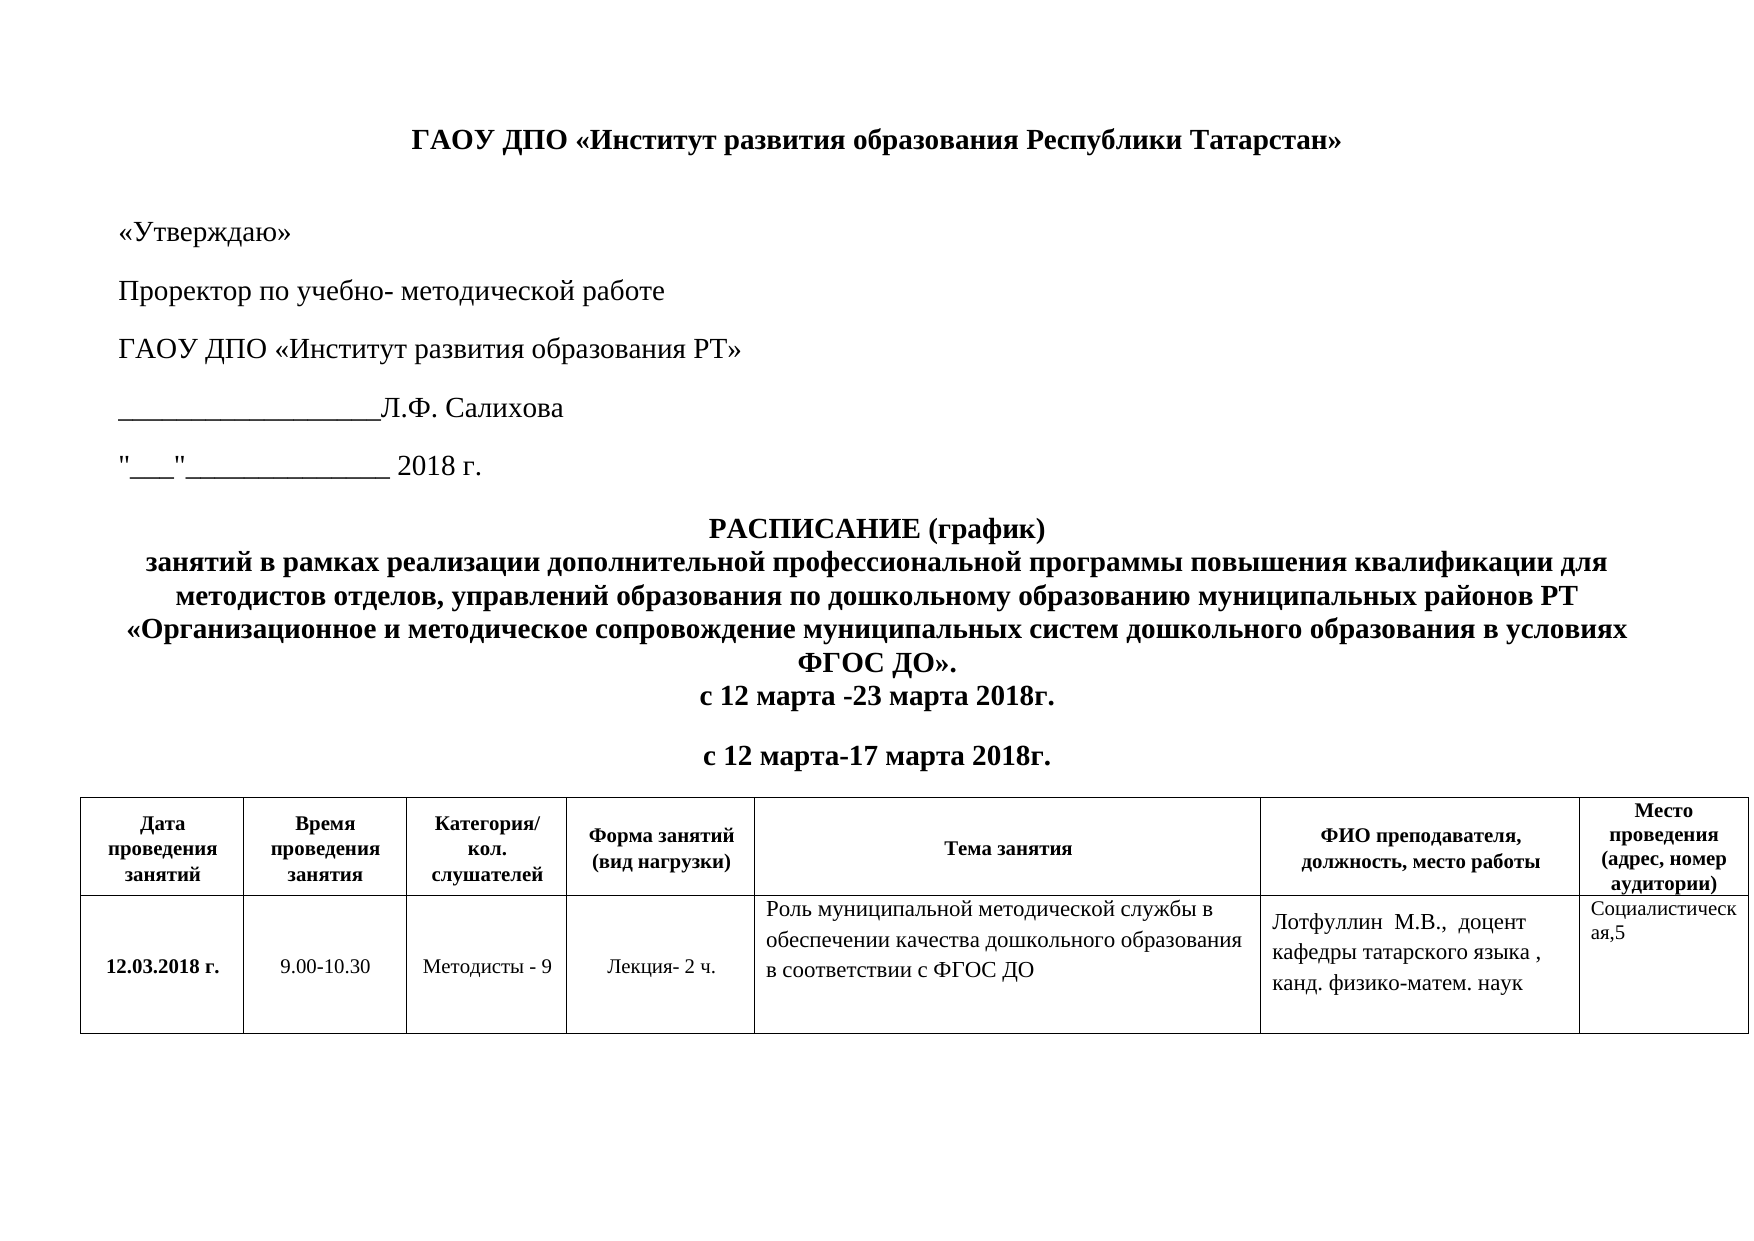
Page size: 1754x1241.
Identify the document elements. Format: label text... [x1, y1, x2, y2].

text ГАОУ ДПО «Институт развития образования Республики Татарстан» [118, 122, 1636, 156]
table_header Время проведения занятия [244, 798, 406, 894]
table_header Тема занятия [755, 798, 1260, 894]
table_cell Роль муниципальной методической службы в обеспечении качества дошкольного образования в соответствии с ФГОС ДО [755, 896, 1260, 1032]
text Проректор по учебно- методической работе [118, 273, 1636, 306]
table_cell Лотфуллин М.В., доцент кафедры татарского языка , канд. физико-матем. наук [1261, 896, 1579, 1032]
text ГАОУ ДПО «Институт развития образования РТ» [118, 331, 1636, 365]
table_header Дата проведения занятий [81, 798, 243, 894]
table_header Категория/ кол. слушателей [407, 798, 566, 894]
text РАСПИСАНИЕ (график) занятий в рамках реализации дополнительной профессиональной программы повышения квалификации для методистов отделов, управлений образования по дошкольному образованию муниципальных районов РТ «Организационное и методическое сопровождение муниципальных систем дошкольного образования в условиях ФГОС ДО». [118, 511, 1636, 678]
table_header Форма занятий (вид нагрузки) [567, 798, 754, 894]
table_cell 9.00-10.30 [244, 896, 406, 1032]
table_cell Социалистическая,5 [1580, 896, 1748, 1032]
table_cell Лекция- 2 ч. [567, 896, 754, 1032]
text __________________Л.Ф. Салихова [118, 390, 1636, 423]
text с 12 марта -23 марта 2018г. [118, 678, 1636, 712]
table_cell 12.03.2018 г. [81, 896, 243, 1032]
text «Утверждаю» [118, 214, 1636, 248]
table_cell Методисты - 9 [407, 896, 566, 1032]
table_header Место проведения (адрес, номер аудитории) [1580, 798, 1748, 894]
text "___"______________ 2018 г. [118, 448, 1636, 482]
text с 12 марта-17 марта 2018г. [118, 738, 1636, 771]
table_header ФИО преподавателя, должность, место работы [1261, 798, 1579, 894]
